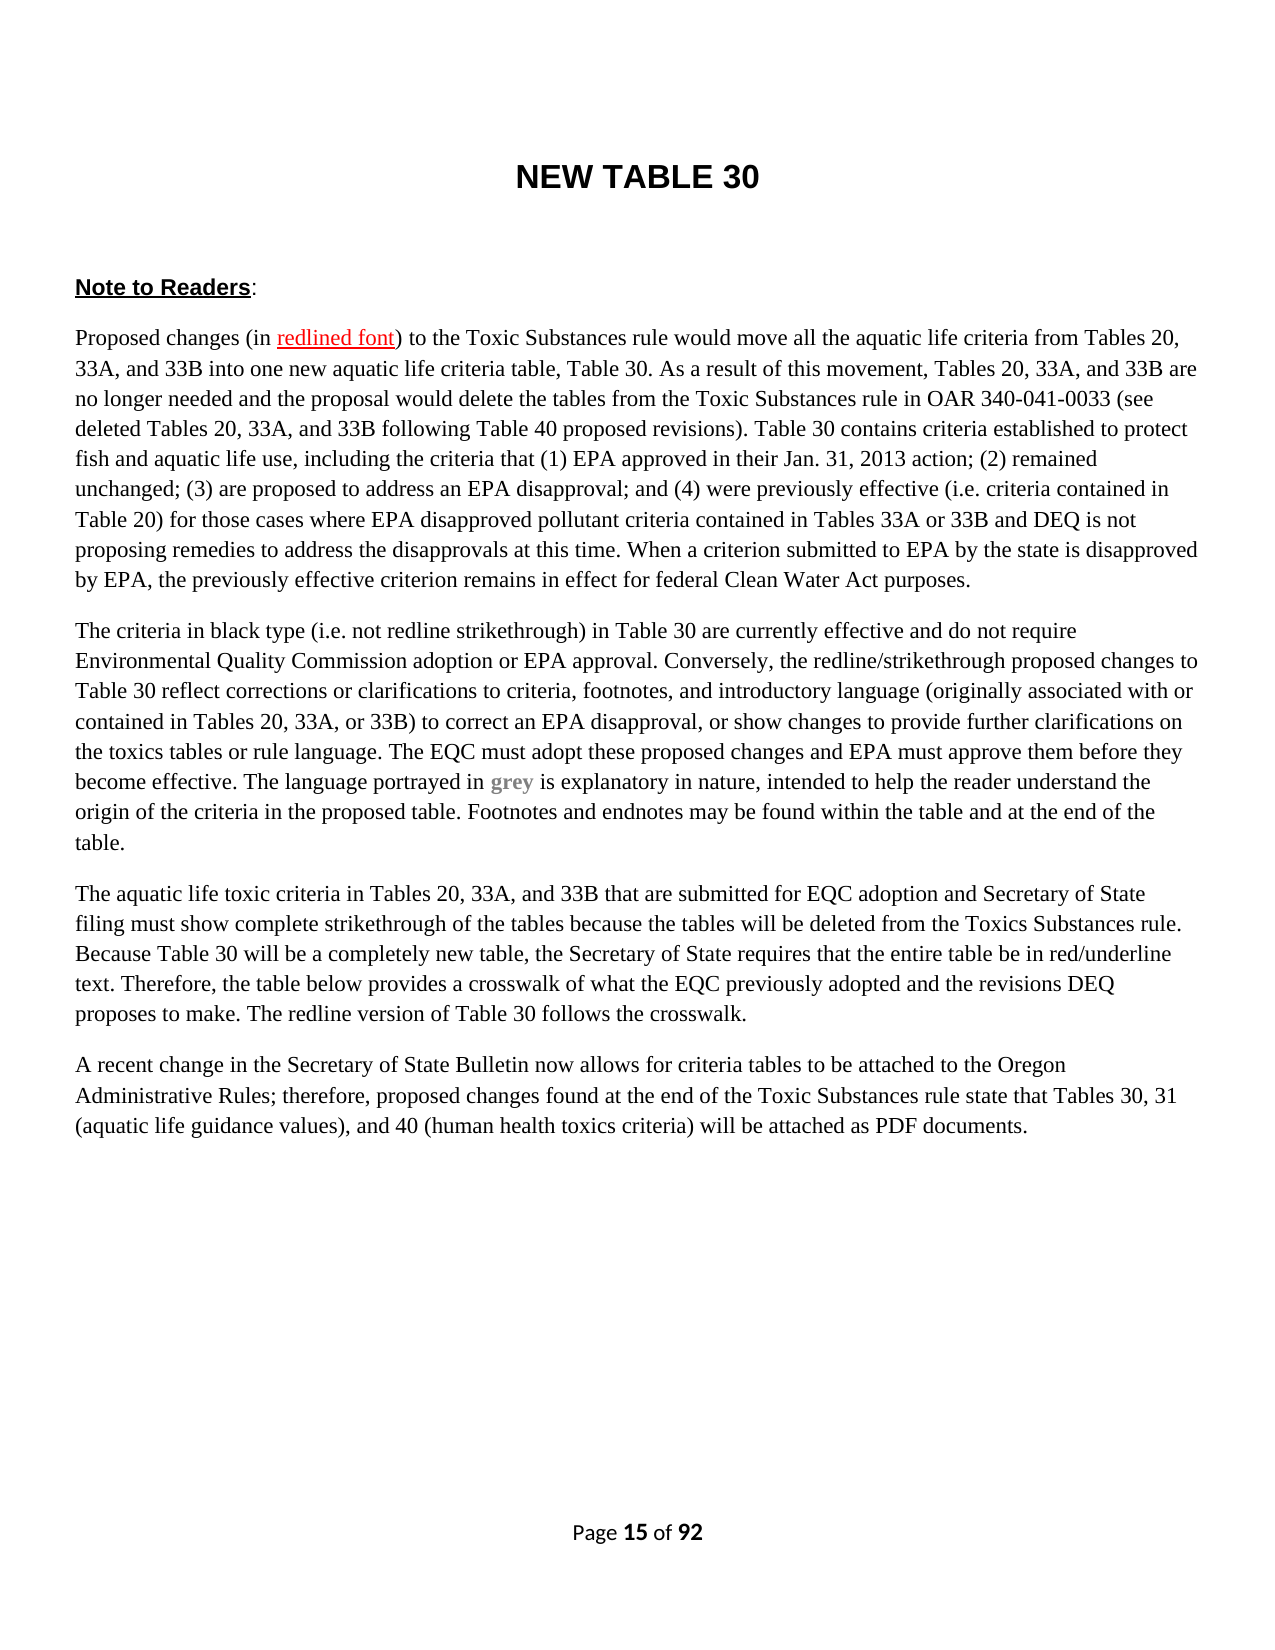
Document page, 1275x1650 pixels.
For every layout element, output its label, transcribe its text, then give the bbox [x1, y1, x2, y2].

text A recent change in the Secretary of State Bulletin now allows for criteria tables to be attached to the Oregon Administrative Rules; therefore, proposed changes found at the end of the Toxic Substances rule state that Tables 30, 31 (aquatic life guidance values), and 40 (human health toxics criteria) will be attached as PDF documents. [75, 1052, 1200, 1138]
text Note to Readers: [75, 273, 1200, 300]
text The criteria in black type (i.e. not redline strikethrough) in Table 30 are currently effective and do not require Environmental Quality Commission adoption or EPA approval. Conversely, the redline/strikethrough proposed changes to Table 30 reflect corrections or clarifications to criteria, footnotes, and introductory language (originally associated with or contained in Tables 20, 33A, or 33B) to correct an EPA disapproval, or show changes to provide further clarifications on the toxics tables or rule language. The EQC must adopt these proposed changes and EPA must approve them before they become effective. The language portrayed in grey is explanatory in nature, intended to help the reader understand the origin of the criteria in the proposed table. Footnotes and endnotes may be found within the table and at the end of the table. [75, 617, 1200, 855]
text NEW TABLE 30 [75, 157, 1200, 196]
text The aquatic life toxic criteria in Tables 20, 33A, and 33B that are submitted for EQC adoption and Secretary of State filing must show complete strikethrough of the tables because the tables will be deleted from the Toxics Substances rule. Because Table 30 will be a completely new table, the Secretary of State requires that the entire table be in red/underline text. Therefore, the table below provides a crosswalk of what the EQC previously adopted and the revisions DEQ proposes to make. The redline version of Table 30 follows the crosswalk. [75, 880, 1200, 1027]
text Proposed changes (in redlined font) to the Toxic Substances rule would move all the aquatic life criteria from Tables 20, 33A, and 33B into one new aquatic life criteria table, Table 30. As a result of this movement, Tables 20, 33A, and 33B are no longer needed and the proposal would delete the tables from the Toxic Substances rule in OAR 340-041-0033 (see deleted Tables 20, 33A, and 33B following Table 40 proposed revisions). Table 30 contains criteria established to protect fish and aquatic life use, including the criteria that (1) EPA approved in their Jan. 31, 2013 action; (2) remained unchanged; (3) are proposed to address an EPA disapproval; and (4) were previously effective (i.e. criteria contained in Table 20) for those cases where EPA disapproved pollutant criteria contained in Tables 33A or 33B and DEQ is not proposing remedies to address the disapprovals at this time. When a criterion submitted to EPA by the state is disapproved by EPA, the previously effective criterion remains in effect for federal Clean Water Act purposes. [75, 324, 1200, 592]
